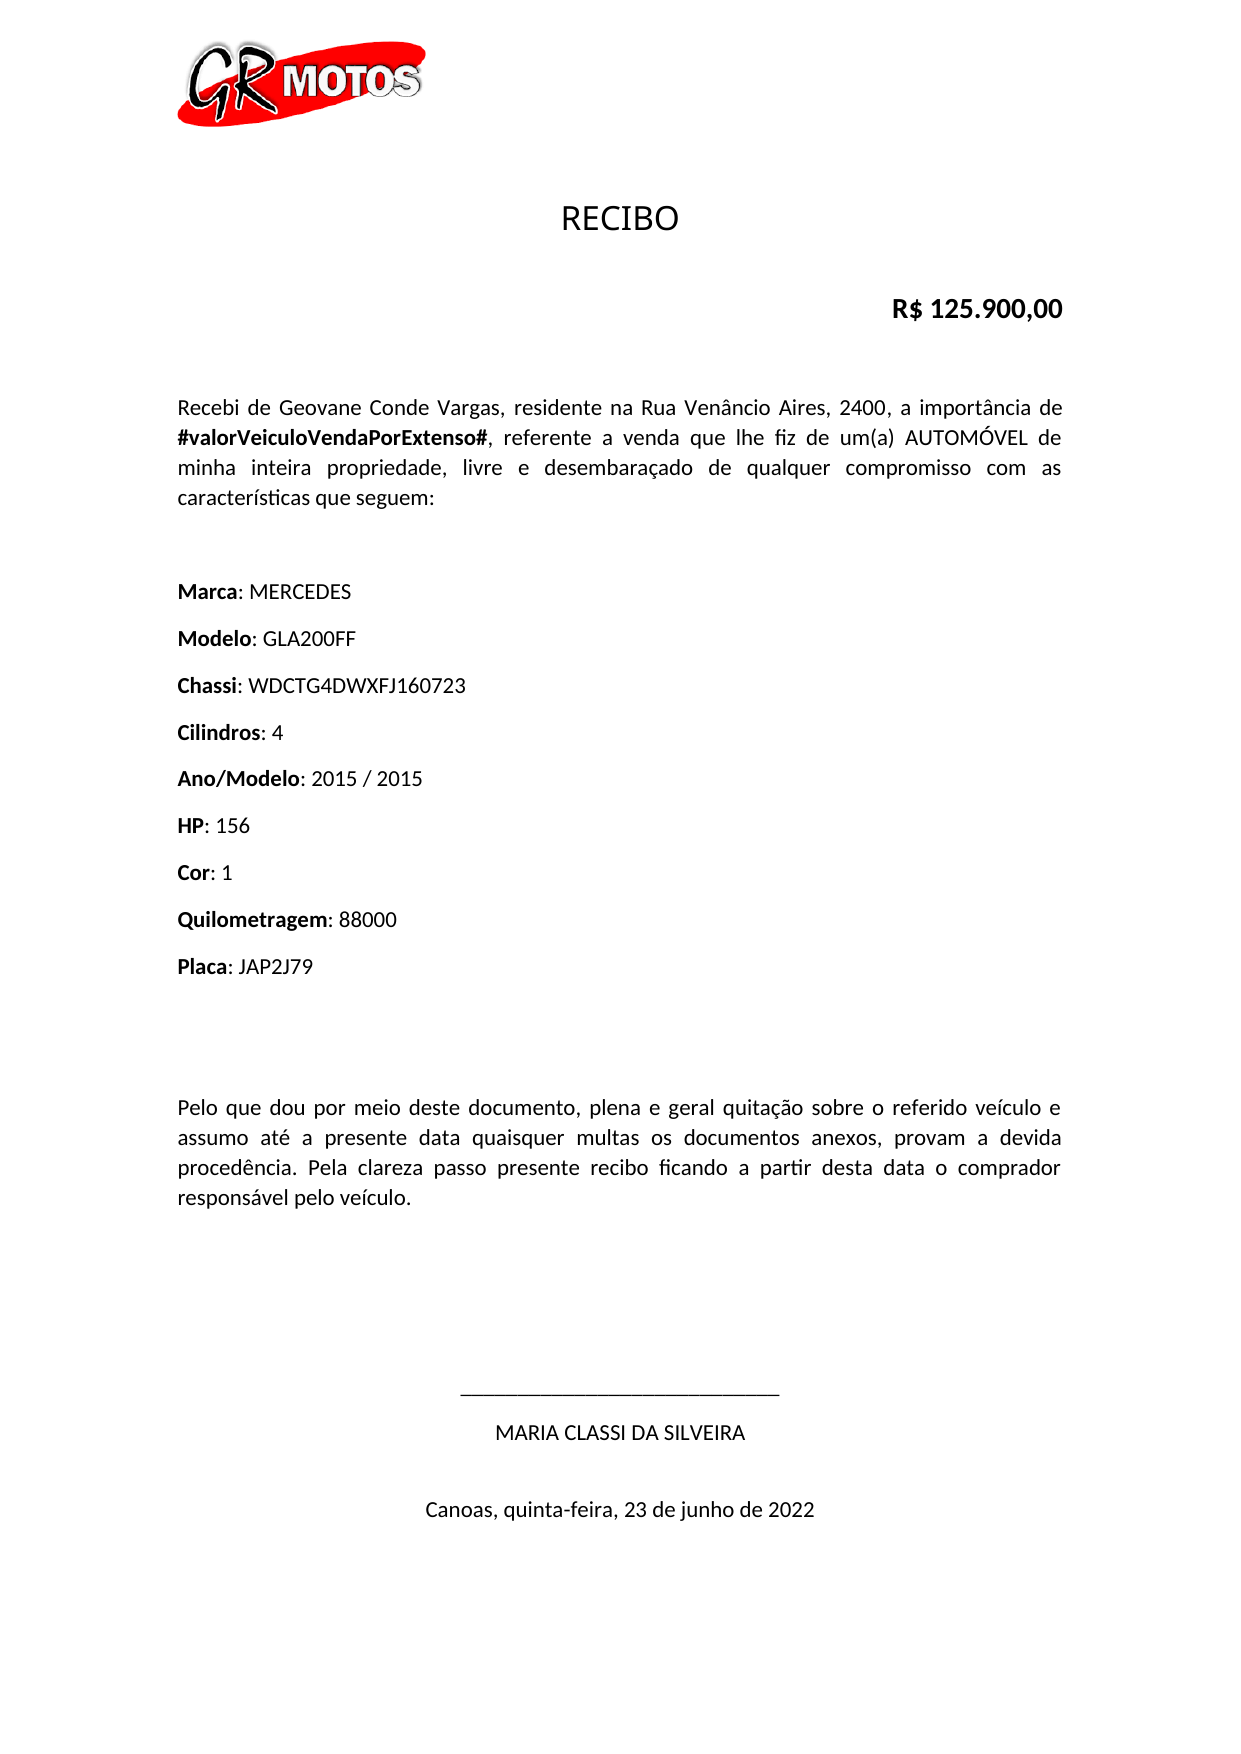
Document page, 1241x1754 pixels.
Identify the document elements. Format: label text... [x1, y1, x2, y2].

text Cilindros: 4 [177, 718, 1063, 746]
text Ano/Modelo: 2015 / 2015 [177, 764, 1063, 792]
text Pelo que dou por meio deste documento, plena e geral quitação sobre o referido veículo e assumo até a presente data quaisquer multas os documentos anexos, provam a devida procedência. Pela clareza passo presente recibo ficando a partir desta data o comprador responsável pelo veículo. [177, 1093, 1063, 1211]
text HP: 156 [177, 811, 1063, 839]
text R$ 125.900,00 [177, 291, 1063, 326]
subtitle RECIBO [177, 195, 1063, 240]
text Canoas, quinta-feira, 23 de junho de 2022 [177, 1495, 1063, 1523]
text Recebi de Geovane Conde Vargas, residente na Rua Venâncio Aires, 2400, a importância de #valorVeiculoVendaPorExtenso#, referente a venda que lhe fiz de um(a) AUTOMÓVEL de minha inteira propriedade, livre e desembaraçado de qualquer compromisso com as características que seguem: [177, 393, 1063, 511]
text Cor: 1 [177, 858, 1063, 886]
text Chassi: WDCTG4DWXFJ160723 [177, 671, 1063, 699]
text Modelo: GLA200FF [177, 624, 1063, 652]
text MARIA CLASSI DA SILVEIRA [177, 1418, 1063, 1446]
text Placa: JAP2J79 [177, 952, 1063, 980]
text ____________________________ [177, 1371, 1063, 1399]
text Quilometragem: 88000 [177, 905, 1063, 933]
text Marca: MERCEDES [177, 577, 1063, 605]
picture [177, 23, 461, 142]
